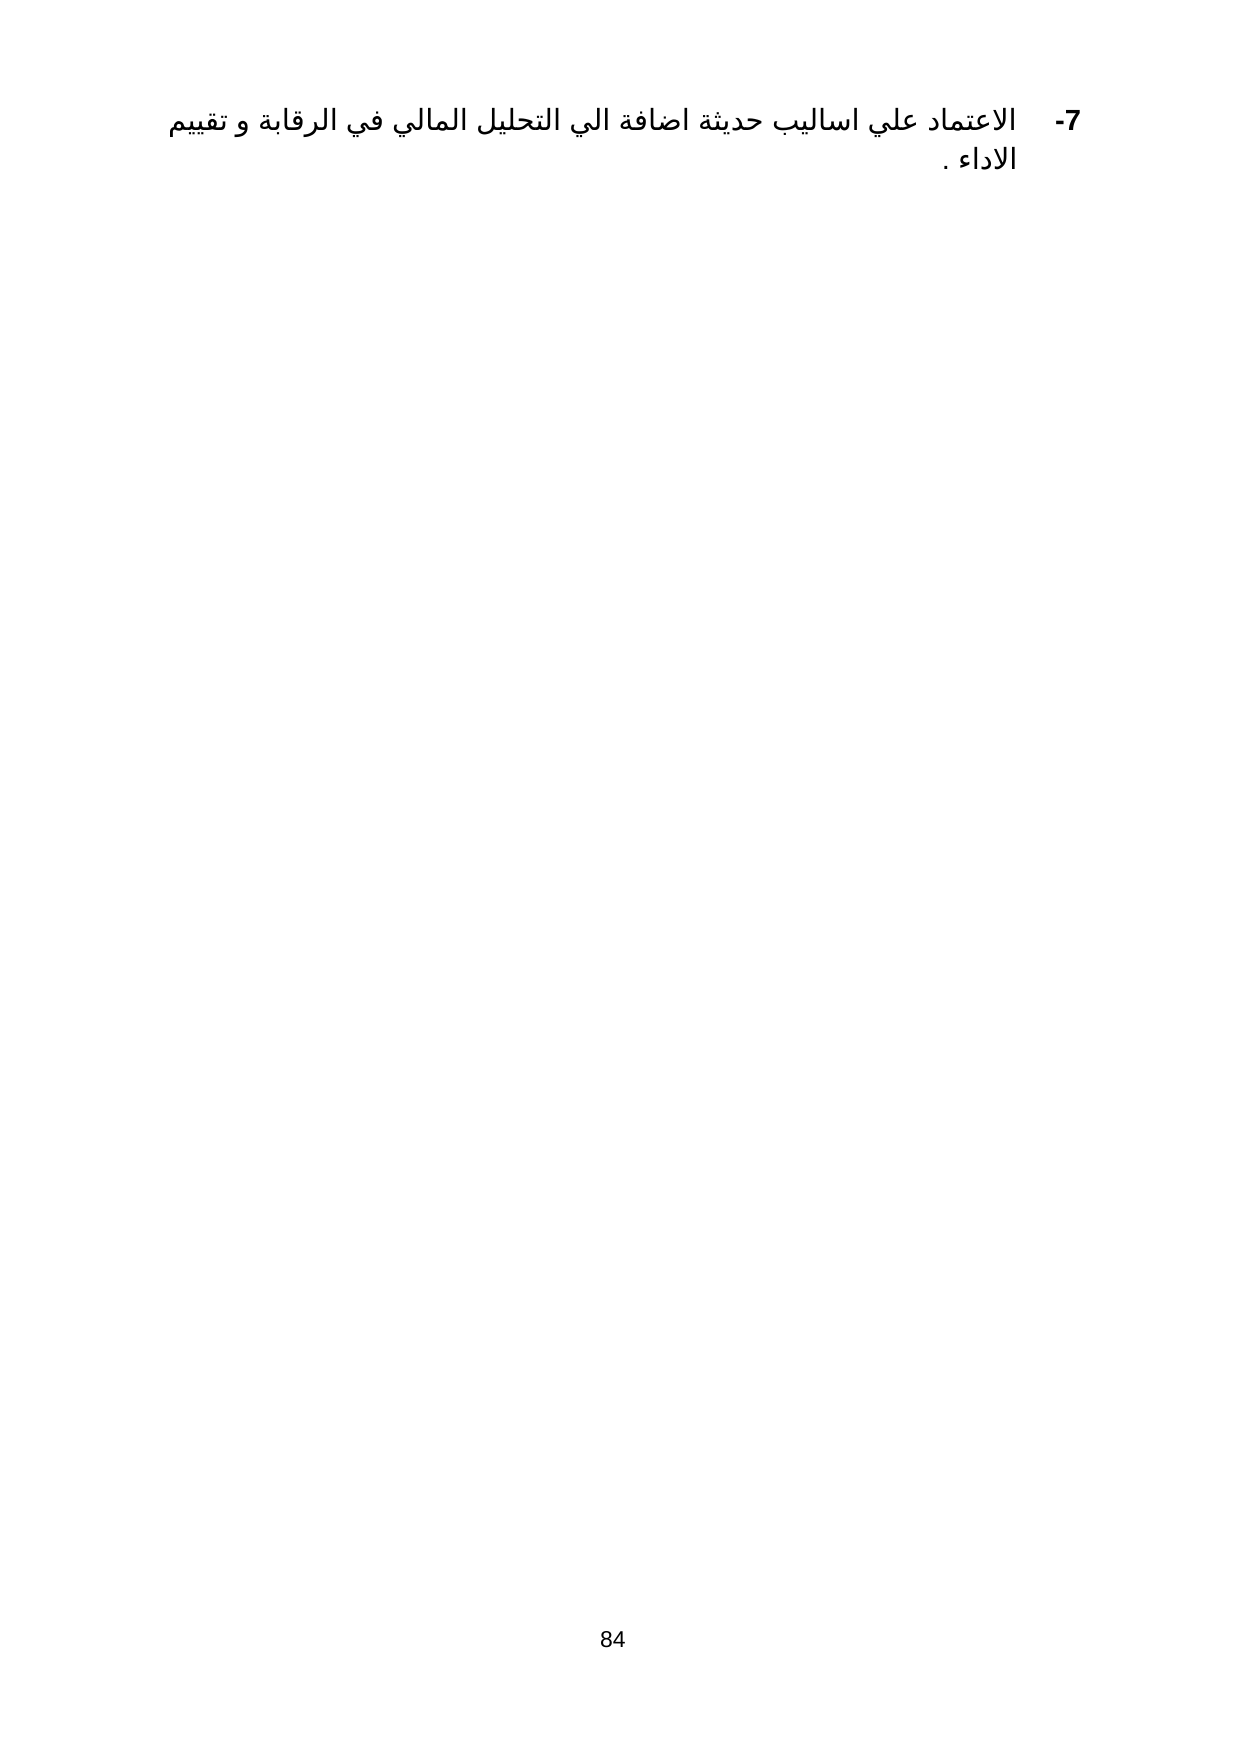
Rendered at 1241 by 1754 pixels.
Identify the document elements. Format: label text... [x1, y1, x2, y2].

list الاعتماد علي اساليب حديثة اضافة الي التحليل المالي في الرقابة و تقييم الاداء . [133, 103, 1055, 176]
